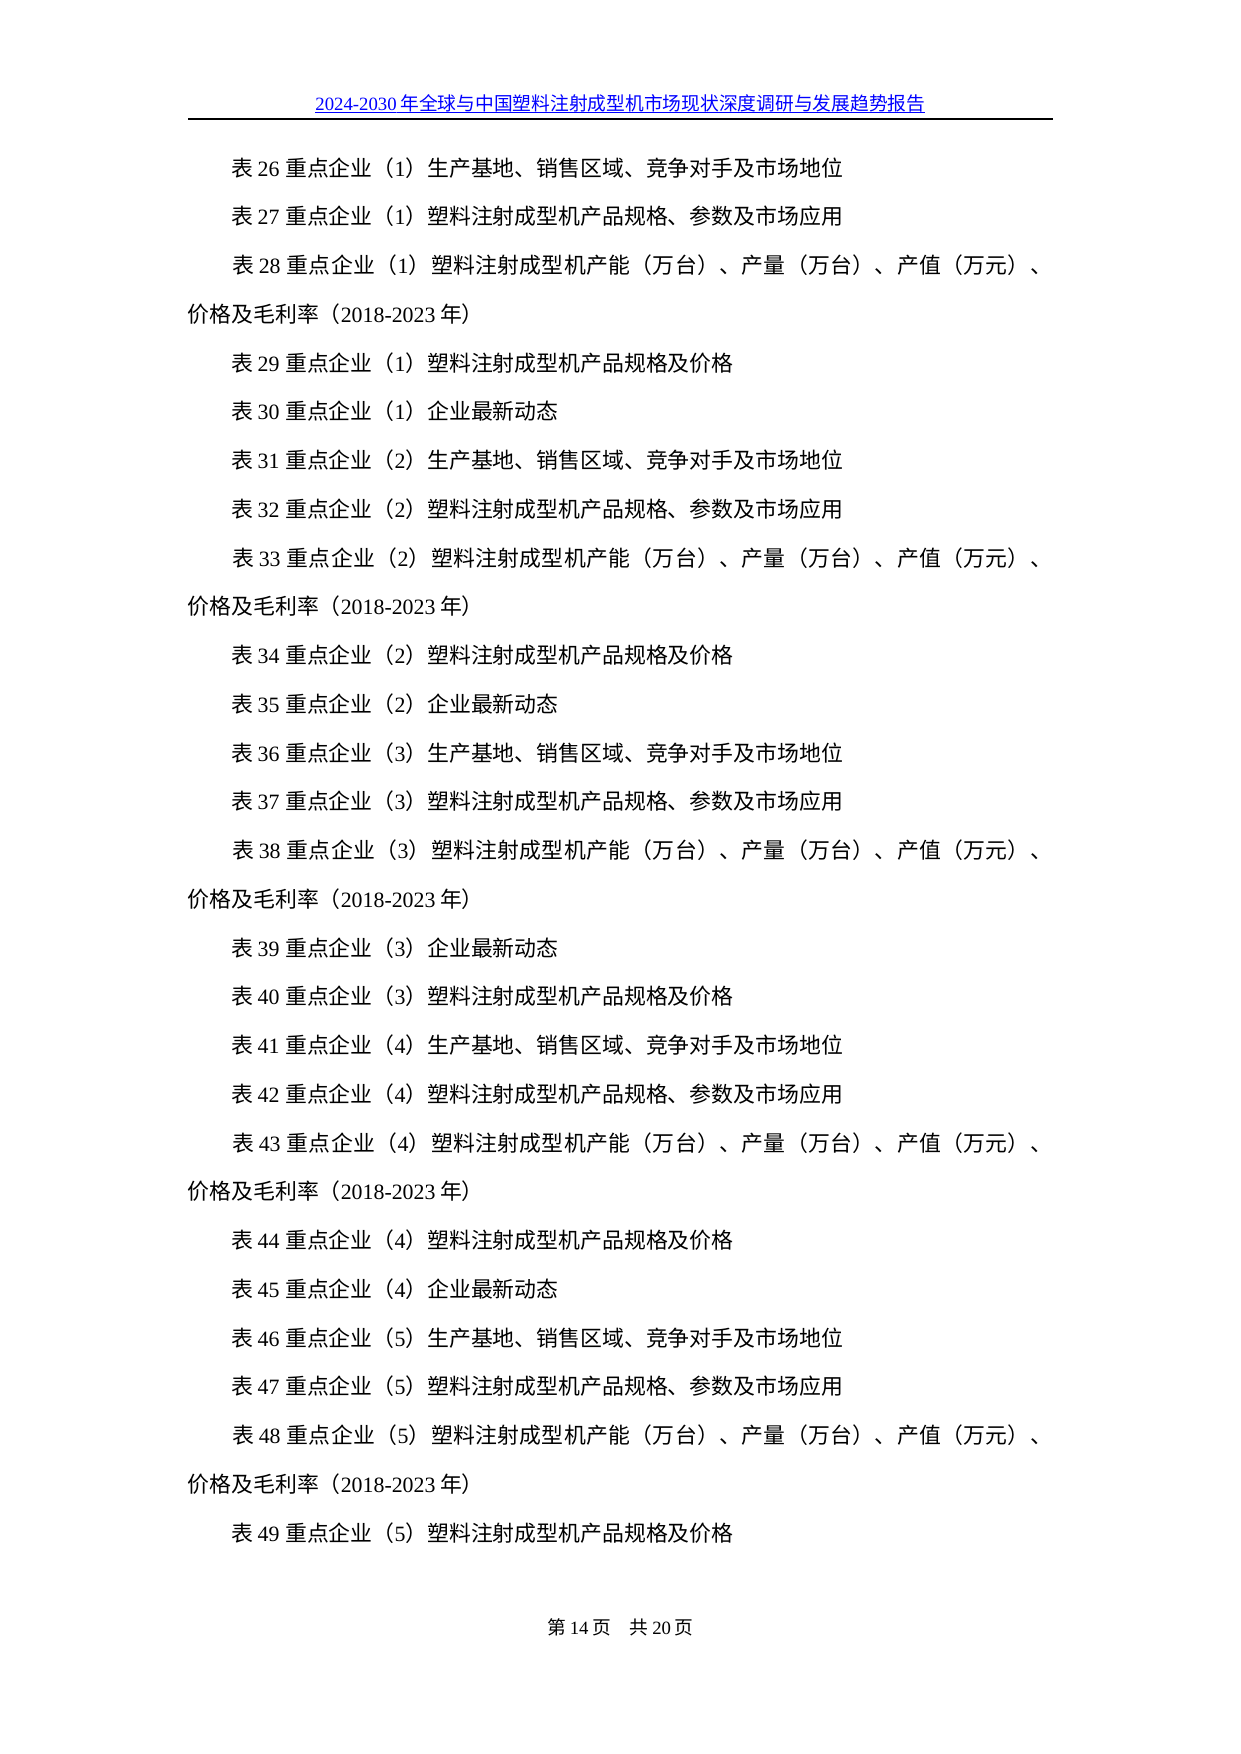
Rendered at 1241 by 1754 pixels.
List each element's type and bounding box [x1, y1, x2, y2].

text [187, 150, 1053, 1548]
